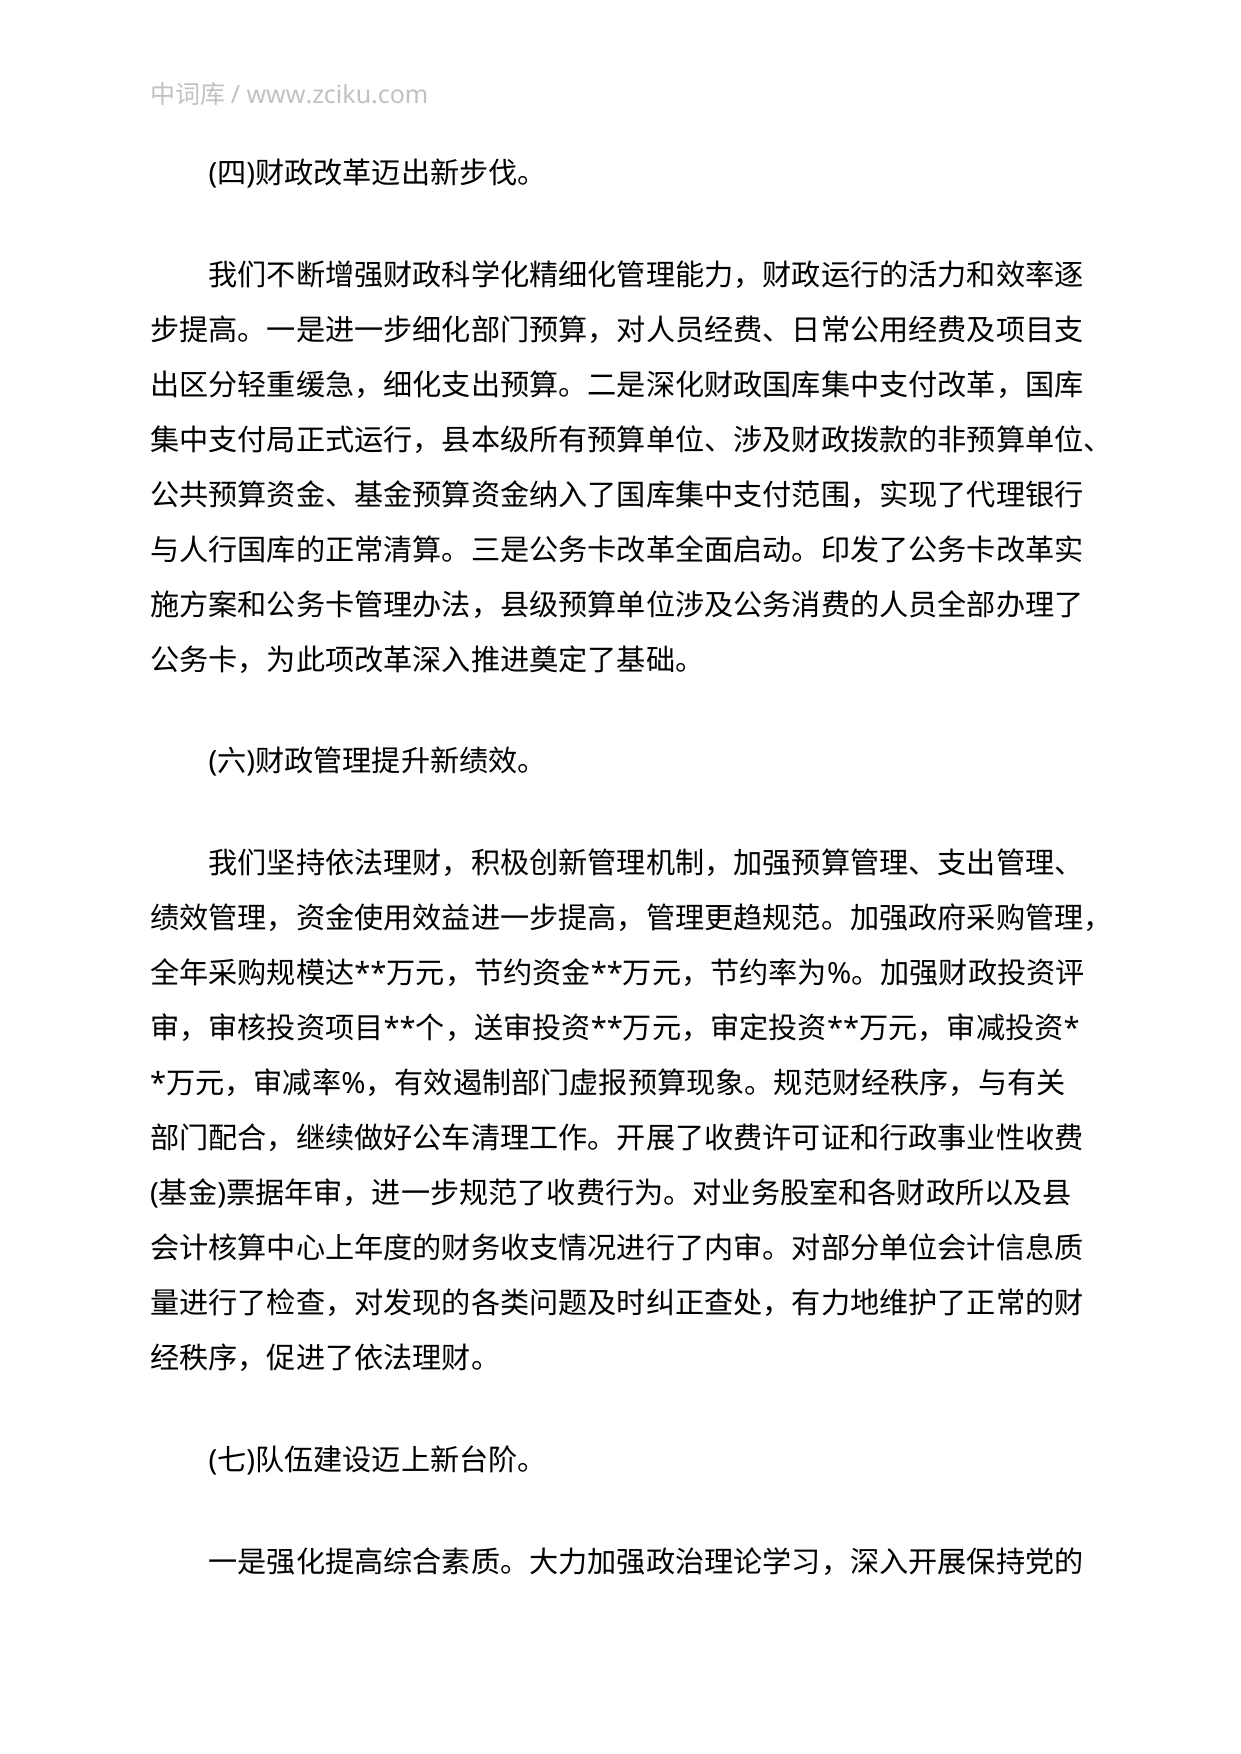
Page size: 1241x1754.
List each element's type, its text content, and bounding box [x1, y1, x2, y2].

text 我们坚持依法理财，积极创新管理机制，加强预算管理、支出管理、绩效管理，资金使用效益进一步提高，管理更趋规范。加强政府采购管理，全年采购规模达**万元，节约资金**万元，节约率为%。加强财政投资评审，审核投资项目**个，送审投资**万元，审定投资**万元，审减投资**万元，审减率%，有效遏制部门虚报预算现象。规范财经秩序，与有关部门配合，继续做好公车清理工作。开展了收费许可证和行政事业性收费(基金)票据年审，进一步规范了收费行为。对业务股室和各财政所以及县会计核算中心上年度的财务收支情况进行了内审。对部分单位会计信息质量进行了检查，对发现的各类问题及时纠正查处，有力地维护了正常的财经秩序，促进了依法理财。 [150, 840, 1090, 1377]
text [150, 1538, 1090, 1581]
text (七)队伍建设迈上新台阶。 [150, 1436, 1090, 1479]
text 我们不断增强财政科学化精细化管理能力，财政运行的活力和效率逐步提高。一是进一步细化部门预算，对人员经费、日常公用经费及项目支出区分轻重缓急，细化支出预算。二是深化财政国库集中支付改革，国库集中支付局正式运行，县本级所有预算单位、涉及财政拨款的非预算单位、公共预算资金、基金预算资金纳入了国库集中支付范围，实现了代理银行与人行国库的正常清算。三是公务卡改革全面启动。印发了公务卡改革实施方案和公务卡管理办法，县级预算单位涉及公务消费的人员全部办理了公务卡，为此项改革深入推进奠定了基础。 [150, 252, 1090, 678]
text (六)财政管理提升新绩效。 [150, 738, 1090, 780]
text (四)财政改革迈出新步伐。 [150, 150, 1090, 192]
